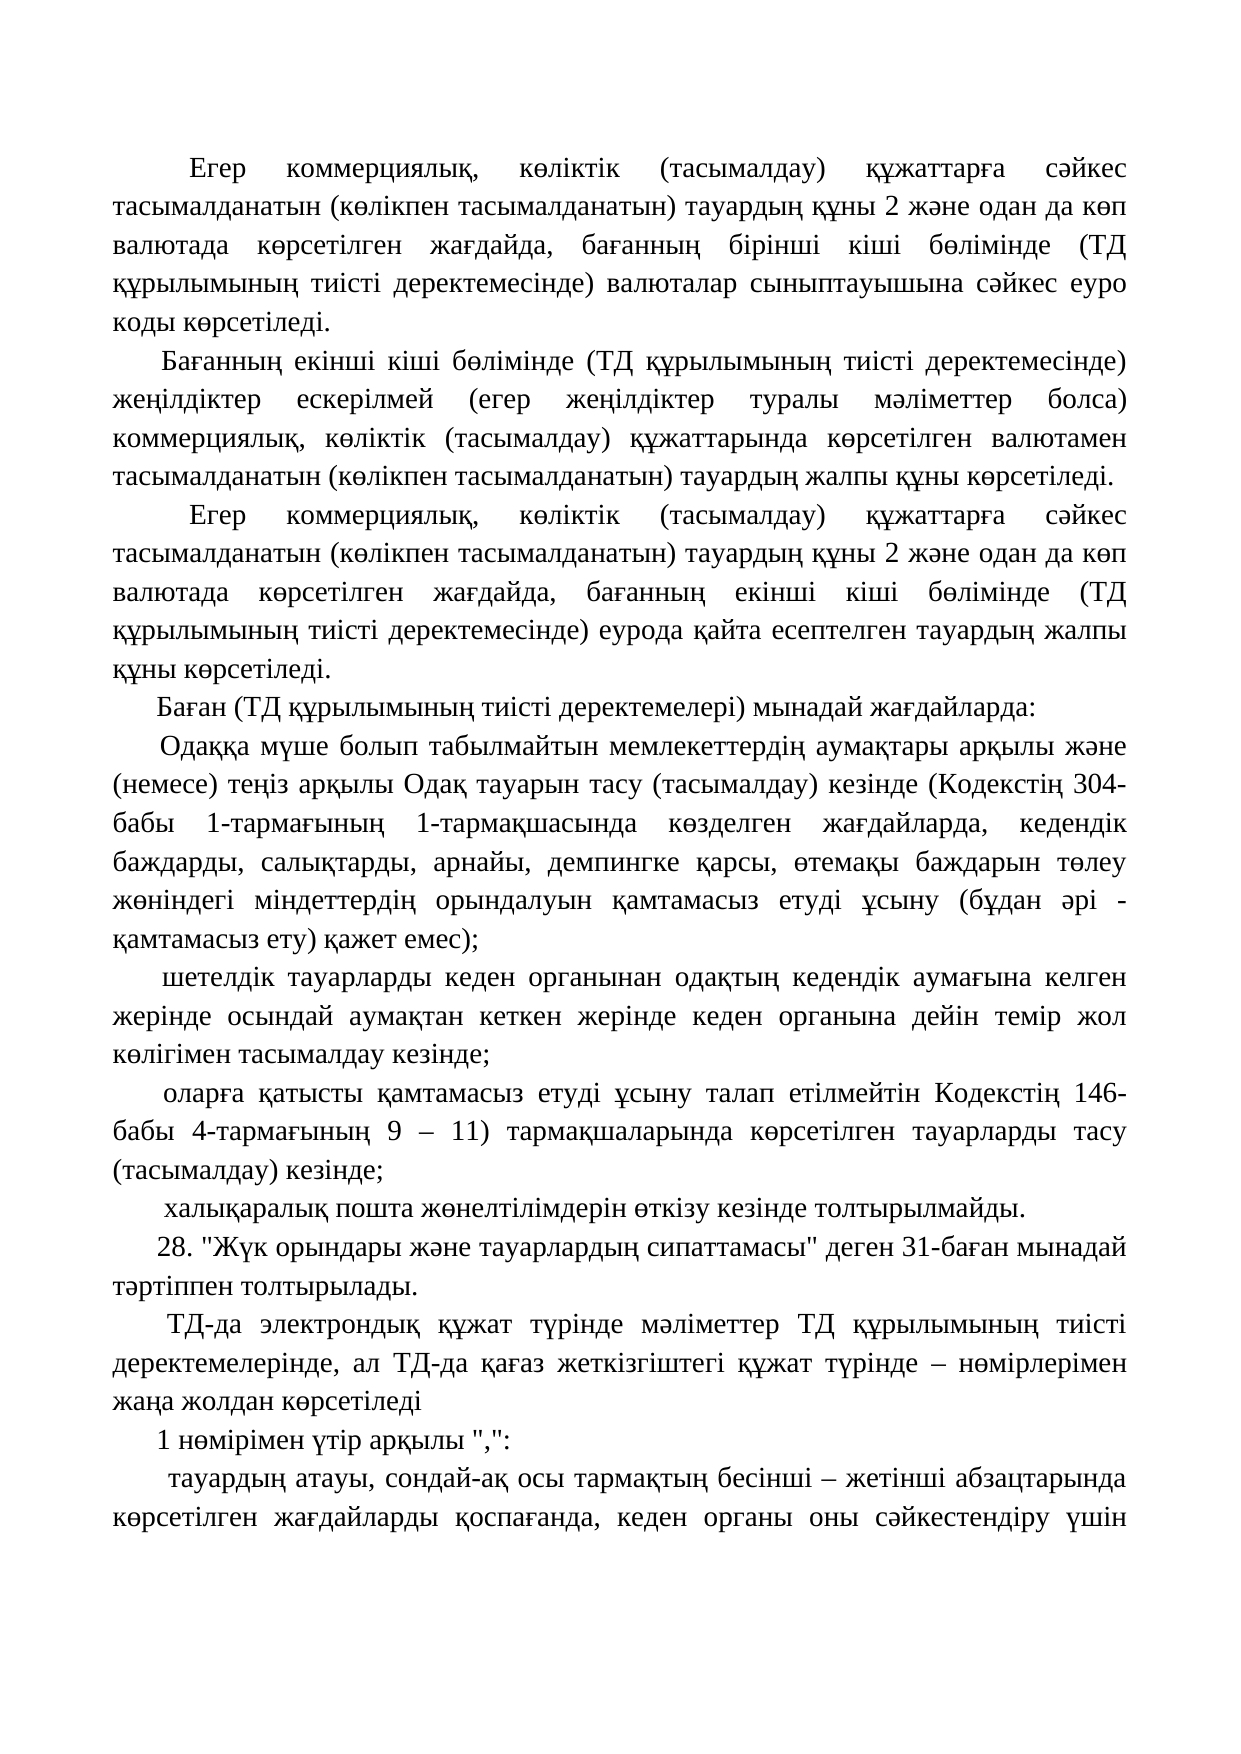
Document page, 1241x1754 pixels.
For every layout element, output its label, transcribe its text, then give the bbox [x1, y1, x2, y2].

text 28. "Жүк орындары және тауарлардың сипаттамасы" деген 31-баған мынадай тәртіппен толтырылады. [112, 1229, 1128, 1301]
text Бағанның екінші кіші бөлімінде (ТД құрылымының тиісті деректемесінде) жеңілдіктер ескерілмей (егер жеңілдіктер туралы мәліметтер болса) коммерциялық, көліктік (тасымалдау) құжаттарында көрсетілген валютамен тасымалданатын (көлікпен тасымалданатын) тауардың жалпы құны көрсетіледі. [112, 343, 1128, 492]
text халықаралық пошта жөнелтілімдерін өткізу кезінде толтырылмайды. [112, 1191, 1128, 1224]
text ТД-да электрондық құжат түрінде мәліметтер ТД құрылымының тиісті деректемелерінде, ал ТД-да қағаз жеткізгіштегі құжат түрінде – нөмірлерімен жаңа жолдан көрсетіледі [112, 1306, 1128, 1417]
text Баған (ТД құрылымының тиісті деректемелері) мынадай жағдайларда: [112, 689, 1128, 723]
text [112, 1460, 1128, 1532]
text Егер коммерциялық, көліктік (тасымалдау) құжаттарға сәйкес тасымалданатын (көлікпен тасымалданатын) тауардың құны 2 және одан да көп валютада көрсетілген жағдайда, бағанның екінші кіші бөлімінде (ТД құрылымының тиісті деректемесінде) еурода қайта есептелген тауардың жалпы құны көрсетіледі. [112, 497, 1128, 684]
text Егер коммерциялық, көліктік (тасымалдау) құжаттарға сәйкес тасымалданатын (көлікпен тасымалданатын) тауардың құны 2 және одан да көп валютада көрсетілген жағдайда, бағанның бірінші кіші бөлімінде (ТД құрылымының тиісті деректемесінде) валюталар сыныптауышына сәйкес еуро коды көрсетіледі. [112, 150, 1128, 338]
text 1 нөмірімен үтір арқылы ",": [112, 1422, 1128, 1455]
text шетелдік тауарларды кеден органынан одақтың кедендік аумағына келген жерінде осындай аумақтан кеткен жерінде кеден органына дейін темір жол көлігімен тасымалдау кезінде; [112, 959, 1128, 1070]
text Одаққа мүше болып табылмайтын мемлекеттердің аумақтары арқылы және (немесе) теңіз арқылы Одақ тауарын тасу (тасымалдау) кезінде (Кодекстің 304-бабы 1-тармағының 1-тармақшасында көзделген жағдайларда, кедендік баждарды, салықтарды, арнайы, демпингке қарсы, өтемақы баждарын төлеу жөніндегі міндеттердің орындалуын қамтамасыз етуді ұсыну (бұдан әрі - қамтамасыз ету) қажет емес); [112, 728, 1128, 954]
text оларға қатысты қамтамасыз етуді ұсыну талап етілмейтін Кодекстің 146-бабы 4-тармағының 9 – 11) тармақшаларында көрсетілген тауарларды тасу (тасымалдау) кезінде; [112, 1075, 1128, 1186]
